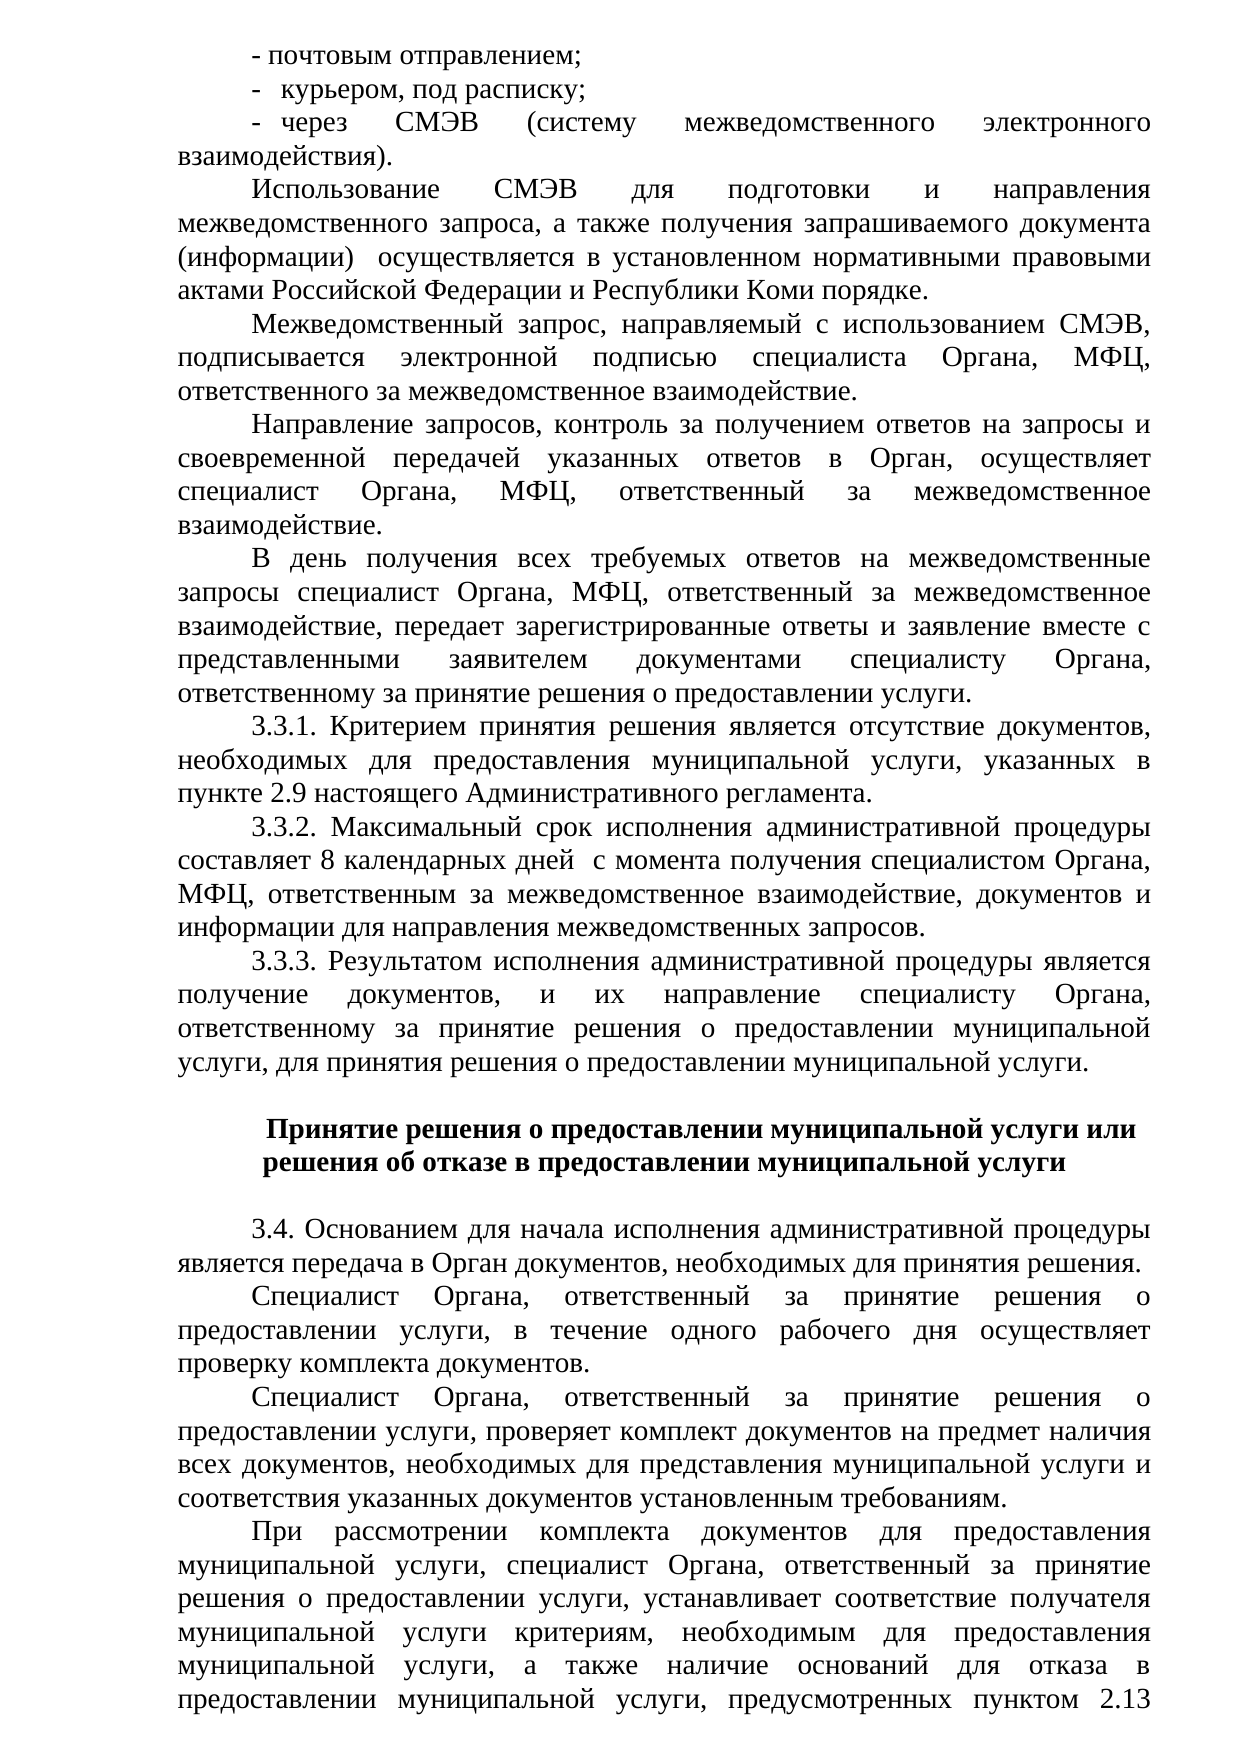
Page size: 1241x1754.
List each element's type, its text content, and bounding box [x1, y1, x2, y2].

text - через СМЭВ (систему межведомственного электронного взаимодействия). [177, 104, 1152, 172]
text - курьером, под расписку; [177, 71, 1152, 104]
text - почтовым отправлением; [177, 37, 1152, 71]
text 3.4. Основанием для начала исполнения административной процедуры является передача в Орган документов, необходимых для принятия решения. [177, 1211, 1152, 1278]
text В день получения всех требуемых ответов на межведомственные запросы специалист Органа, МФЦ, ответственный за межведомственное взаимодействие, передает зарегистрированные ответы и заявление вместе с представленными заявителем документами специалисту Органа, ответственному за принятие решения о предоставлении услуги. [177, 541, 1152, 708]
text 3.3.3. Результатом исполнения административной процедуры является получение документов, и их направление специалисту Органа, ответственному за принятие решения о предоставлении муниципальной услуги, для принятия решения о предоставлении муниципальной услуги. [177, 943, 1152, 1077]
text 3.3.2. Максимальный срок исполнения административной процедуры составляет 8 календарных дней с момента получения специалистом Органа, МФЦ, ответственным за межведомственное взаимодействие, документов и информации для направления межведомственных запросов. [177, 809, 1152, 943]
text Направление запросов, контроль за получением ответов на запросы и своевременной передачей указанных ответов в Орган, осуществляет специалист Органа, МФЦ, ответственный за межведомственное взаимодействие. [177, 406, 1152, 541]
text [177, 1513, 1152, 1714]
text Межведомственный запрос, направляемый с использованием СМЭВ, подписывается электронной подписью специалиста Органа, МФЦ, ответственного за межведомственное взаимодействие. [177, 306, 1152, 406]
text Принятие решения о предоставлении муниципальной услуги или решения об отказе в предоставлении муниципальной услуги [177, 1111, 1152, 1178]
text Специалист Органа, ответственный за принятие решения о предоставлении услуги, проверяет комплект документов на предмет наличия всех документов, необходимых для представления муниципальной услуги и соответствия указанных документов установленным требованиям. [177, 1379, 1152, 1513]
text 3.3.1. Критерием принятия решения является отсутствие документов, необходимых для предоставления муниципальной услуги, указанных в пункте 2.9 настоящего Административного регламента. [177, 708, 1152, 809]
text Использование СМЭВ для подготовки и направления межведомственного запроса, а также получения запрашиваемого документа (информации) осуществляется в установленном нормативными правовыми актами Российской Федерации и Республики Коми порядке. [177, 172, 1152, 306]
text Специалист Органа, ответственный за принятие решения о предоставлении услуги, в течение одного рабочего дня осуществляет проверку комплекта документов. [177, 1278, 1152, 1379]
